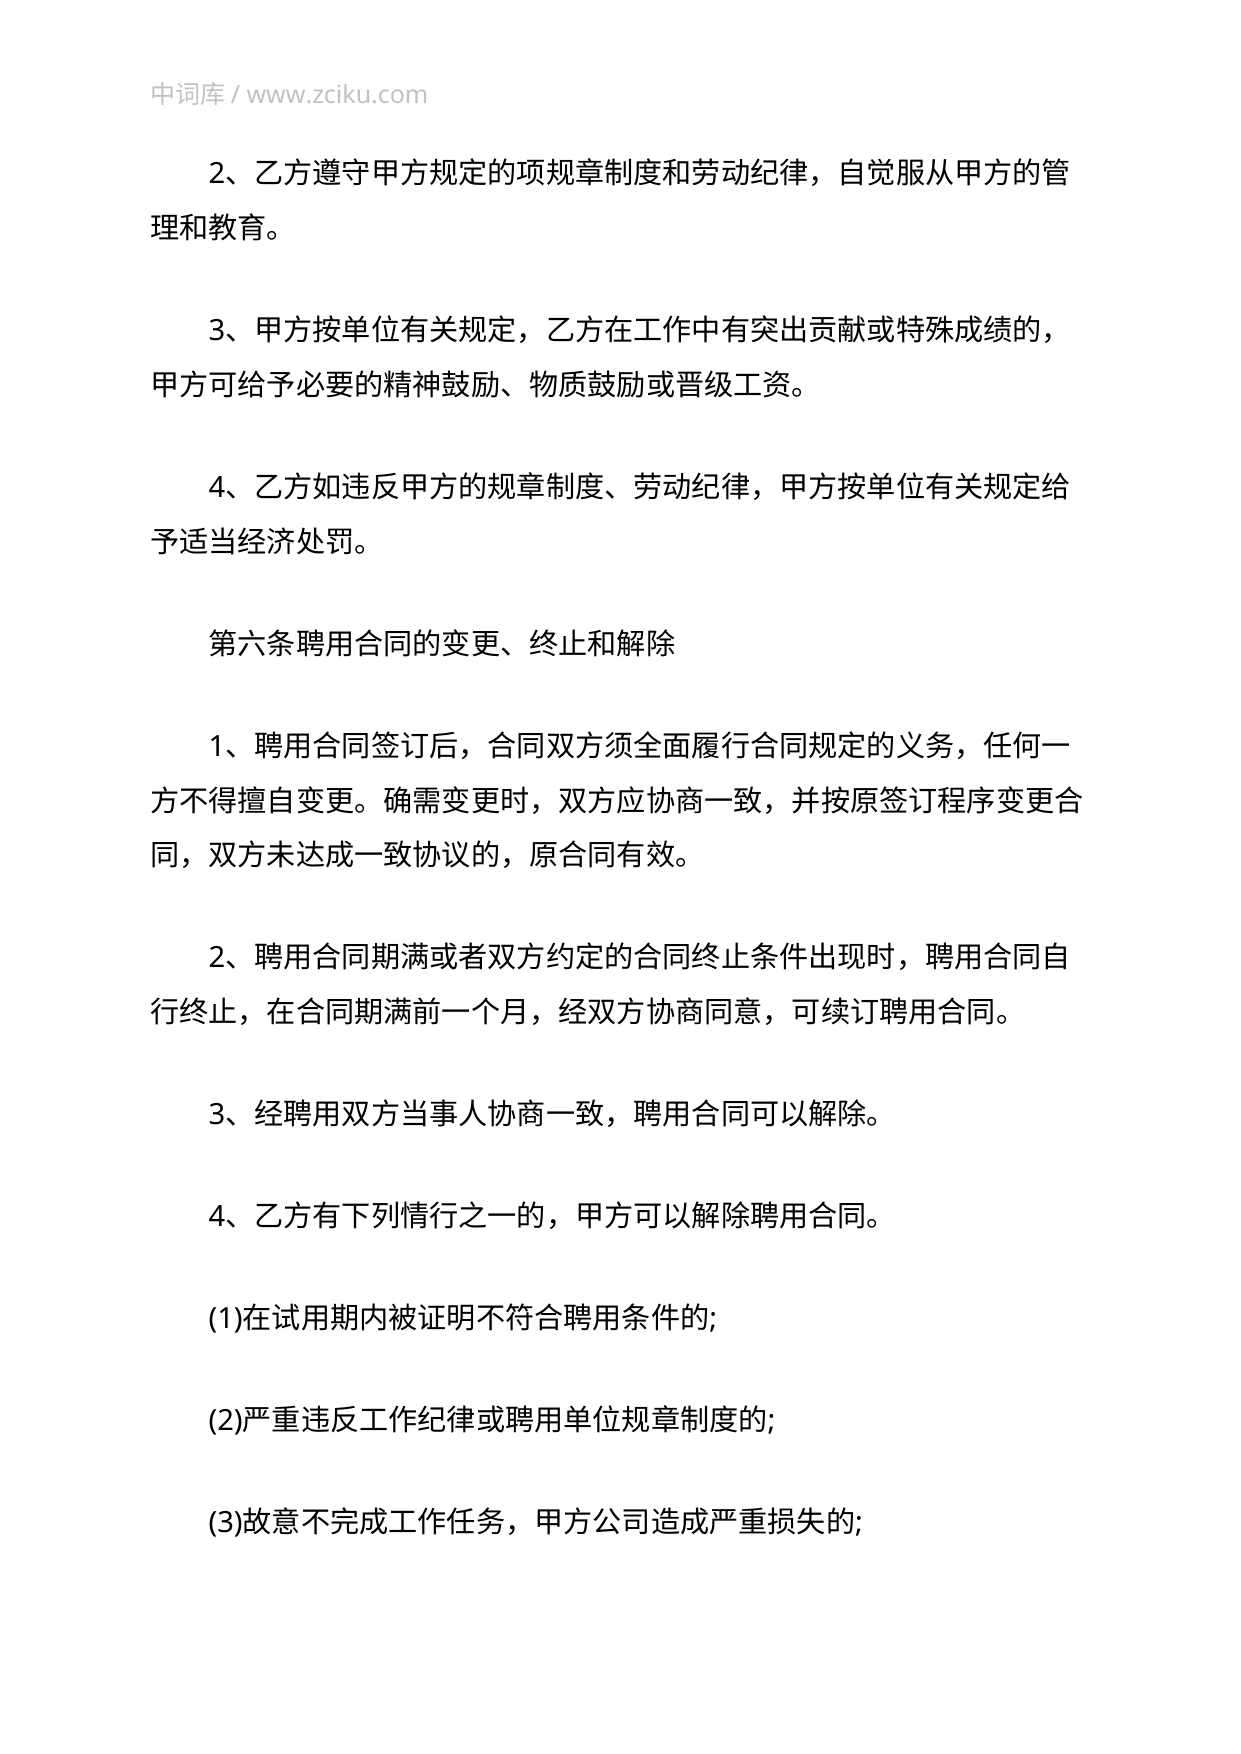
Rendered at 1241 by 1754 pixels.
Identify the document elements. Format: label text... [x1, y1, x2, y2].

text 第六条聘用合同的变更、终止和解除 [150, 620, 1090, 663]
text (3)故意不完成工作任务，甲方公司造成严重损失的; [150, 1498, 1090, 1541]
text 2、乙方遵守甲方规定的项规章制度和劳动纪律，自觉服从甲方的管理和教育。 [150, 150, 1090, 247]
text 4、乙方有下列情行之一的，甲方可以解除聘用合同。 [150, 1192, 1090, 1235]
text 4、乙方如违反甲方的规章制度、劳动纪律，甲方按单位有关规定给予适当经济处罚。 [150, 463, 1090, 561]
text 3、甲方按单位有关规定，乙方在工作中有突出贡献或特殊成绩的，甲方可给予必要的精神鼓励、物质鼓励或晋级工资。 [150, 307, 1090, 404]
text 2、聘用合同期满或者双方约定的合同终止条件出现时，聘用合同自行终止，在合同期满前一个月，经双方协商同意，可续订聘用合同。 [150, 934, 1090, 1031]
text (1)在试用期内被证明不符合聘用条件的; [150, 1294, 1090, 1337]
text 1、聘用合同签订后，合同双方须全面履行合同规定的义务，任何一方不得擅自变更。确需变更时，双方应协商一致，并按原签订程序变更合同，双方未达成一致协议的，原合同有效。 [150, 722, 1090, 874]
text (2)严重违反工作纪律或聘用单位规章制度的; [150, 1396, 1090, 1439]
text 3、经聘用双方当事人协商一致，聘用合同可以解除。 [150, 1091, 1090, 1133]
